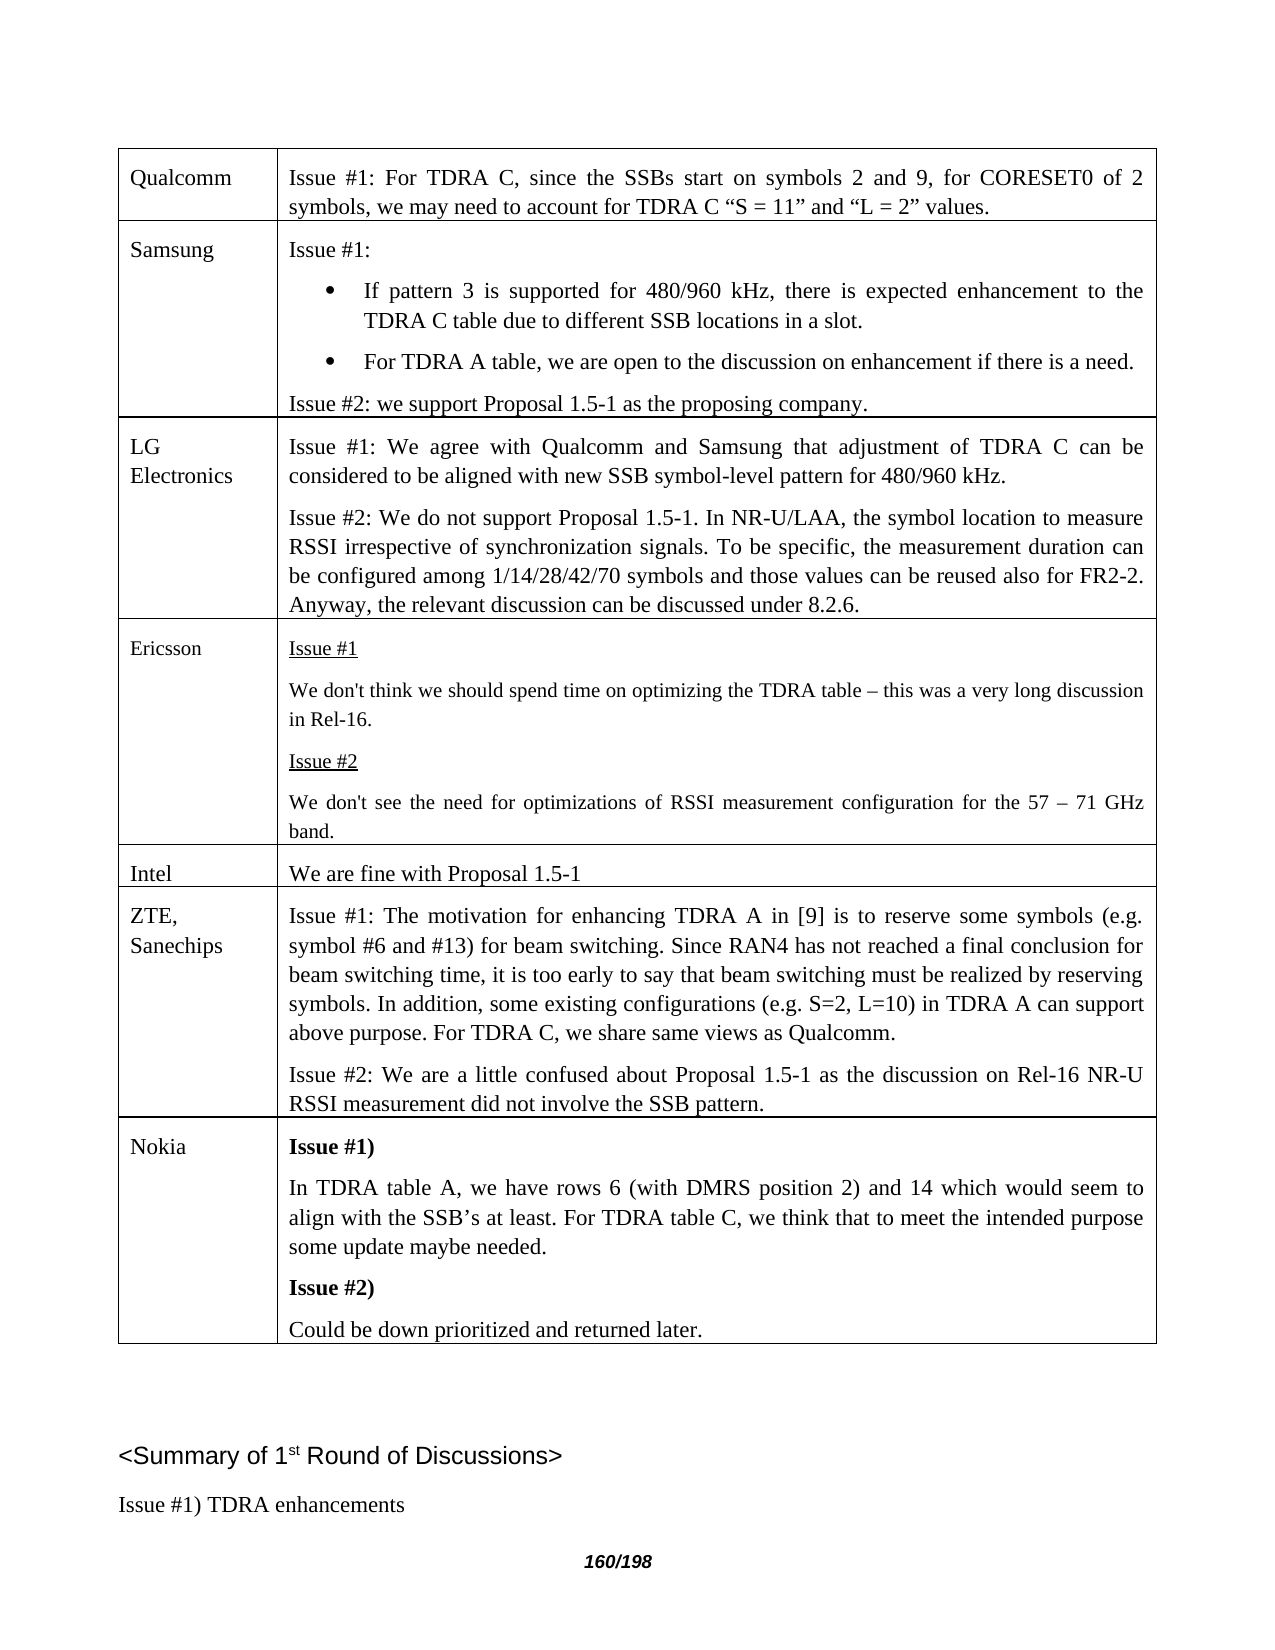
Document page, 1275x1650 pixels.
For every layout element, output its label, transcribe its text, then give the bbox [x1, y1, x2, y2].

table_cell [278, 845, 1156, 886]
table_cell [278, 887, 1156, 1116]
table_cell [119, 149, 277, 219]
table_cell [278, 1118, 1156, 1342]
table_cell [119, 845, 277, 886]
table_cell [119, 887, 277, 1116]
subtitle <Summary of 1st Round of Discussions> [118, 1441, 1157, 1470]
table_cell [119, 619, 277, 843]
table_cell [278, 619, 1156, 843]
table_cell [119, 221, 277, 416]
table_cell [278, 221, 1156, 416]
text Issue #1) TDRA enhancements [118, 1491, 1157, 1517]
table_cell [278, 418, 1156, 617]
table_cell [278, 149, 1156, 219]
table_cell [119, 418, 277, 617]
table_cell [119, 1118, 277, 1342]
